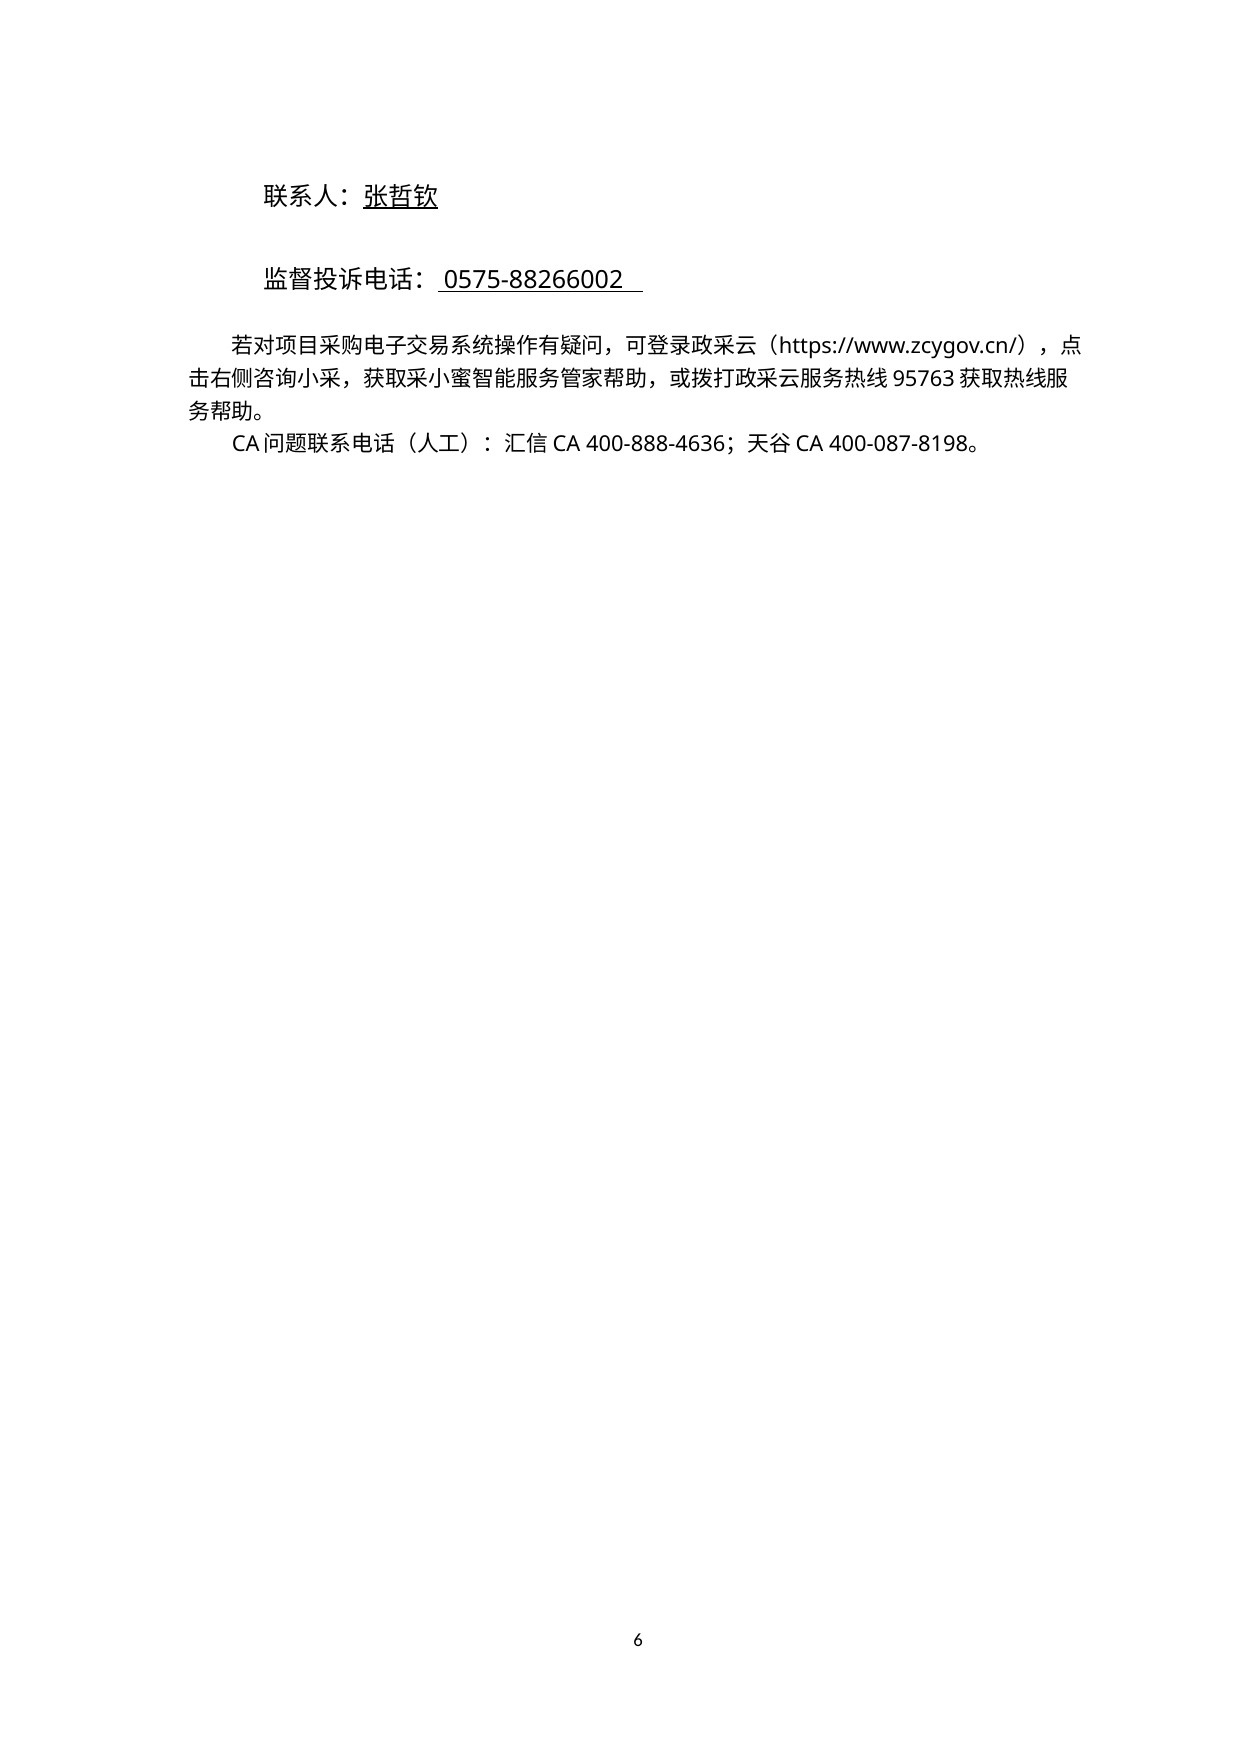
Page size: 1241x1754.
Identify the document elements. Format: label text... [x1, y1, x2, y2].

text 联系人：张哲钦 [188, 162, 1088, 227]
text 若对项目采购电子交易系统操作有疑问，可登录政采云（https://www.zcygov.cn/），点击右侧咨询小采，获取采小蜜智能服务管家帮助，或拨打政采云服务热线95763获取热线服务帮助。 [188, 328, 1088, 426]
text CA问题联系电话（人工）：汇信CA 400-888-4636；天谷CA 400-087-8198。 [188, 426, 1088, 458]
text 监督投诉电话： 0575-88266002 [188, 245, 1088, 310]
